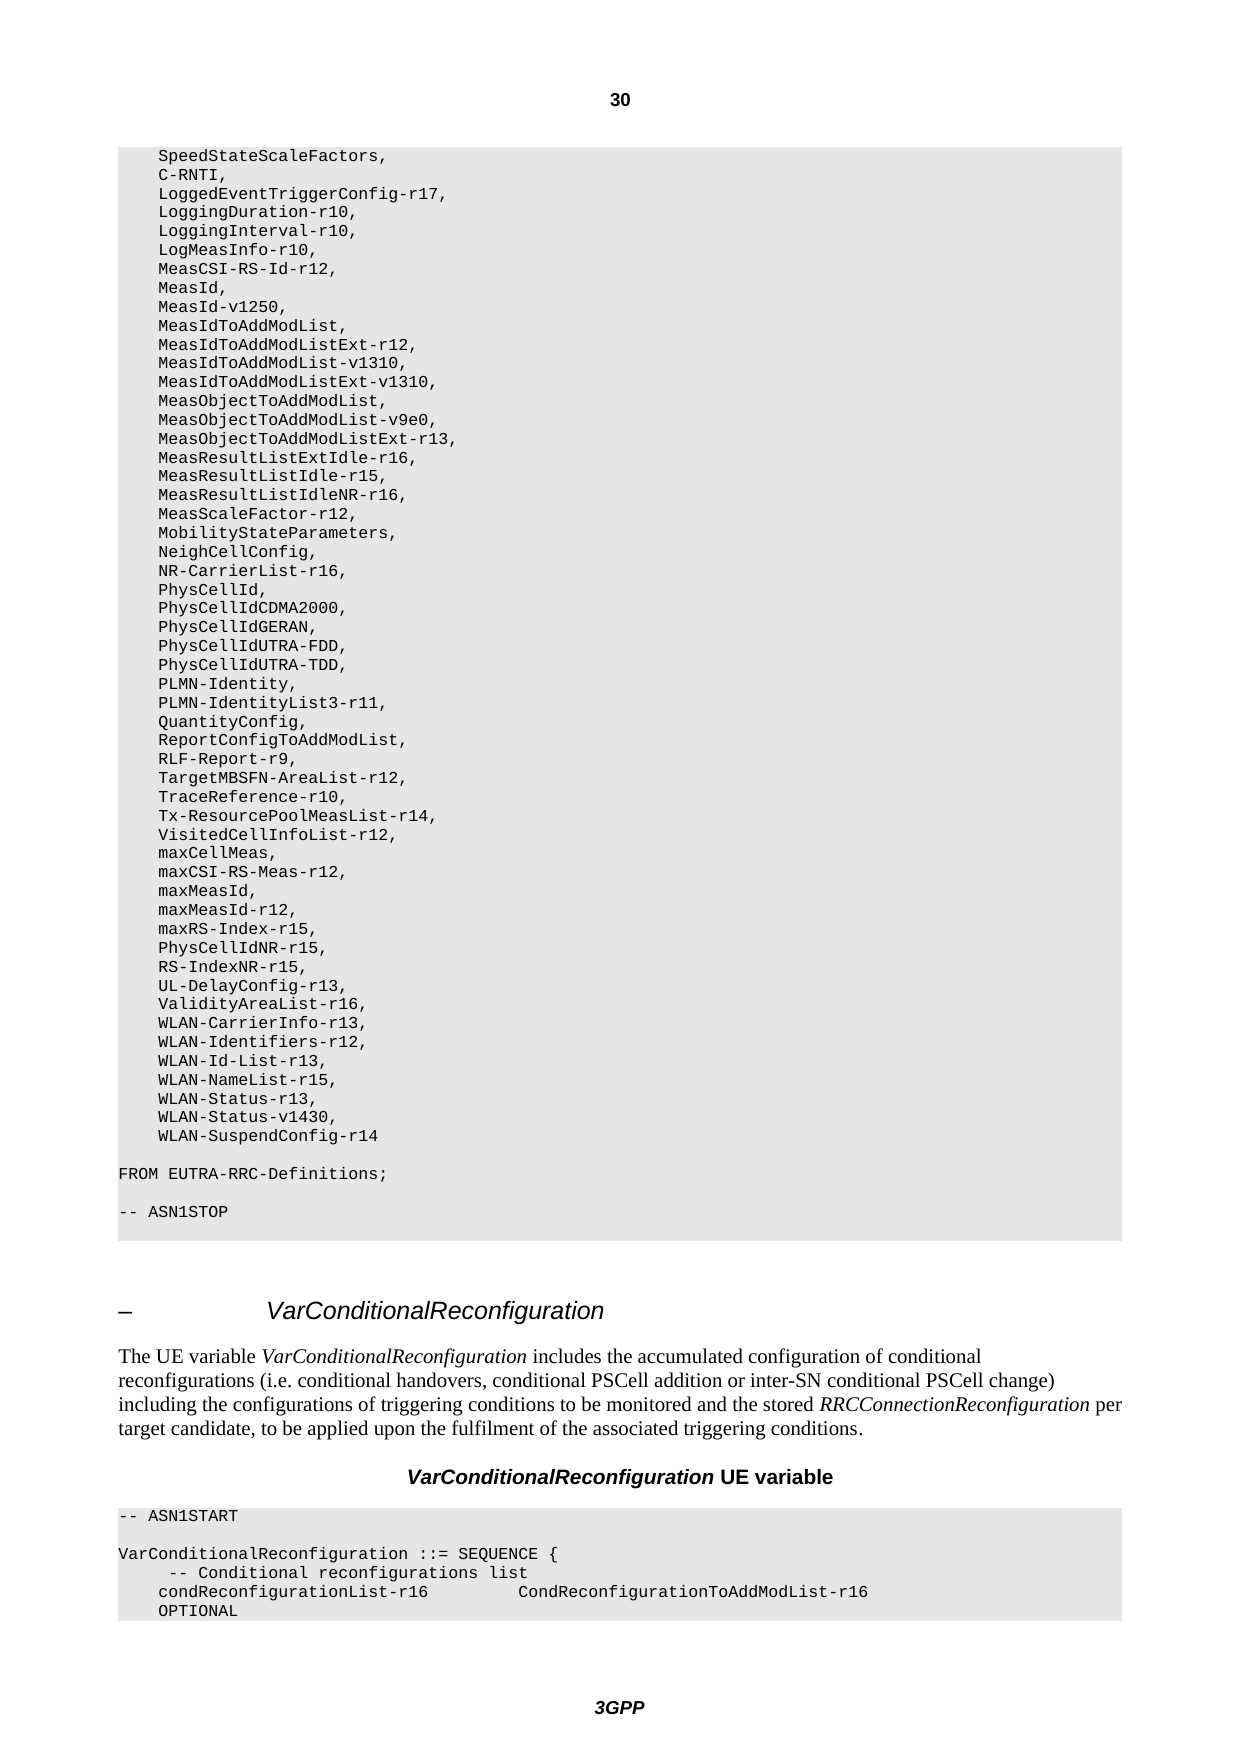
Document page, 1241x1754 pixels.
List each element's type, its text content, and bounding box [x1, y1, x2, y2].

text PLMN-IdentityList3-r11, [118, 694, 1122, 713]
text ReportConfigToAddModList, [118, 732, 1122, 751]
text MeasIdToAddModList-v1310, [118, 355, 1122, 374]
text MeasId, [118, 279, 1122, 298]
text MeasScaleFactor-r12, [118, 506, 1122, 524]
text MeasObjectToAddModList-v9e0, [118, 411, 1122, 430]
text PhysCellIdCDMA2000, [118, 600, 1122, 619]
text MobilityStateParameters, [118, 524, 1122, 543]
text RS-IndexNR-r15, [118, 958, 1122, 977]
text maxRS-Index-r15, [118, 921, 1122, 939]
text LogMeasInfo-r10, [118, 242, 1122, 261]
text WLAN-Status-r13, [118, 1090, 1122, 1109]
text condReconfigurationList-r16 CondReconfigurationToAddModList-r16 [118, 1583, 1122, 1602]
text MeasResultListIdleNR-r16, [118, 487, 1122, 506]
text maxCSI-RS-Meas-r12, [118, 864, 1122, 883]
text C-RNTI, [118, 166, 1122, 185]
text WLAN-CarrierInfo-r13, [118, 1015, 1122, 1034]
text MeasObjectToAddModListExt-r13, [118, 430, 1122, 449]
text MeasIdToAddModList, [118, 317, 1122, 336]
text ValidityAreaList-r16, [118, 996, 1122, 1015]
text MeasIdToAddModListExt-r12, [118, 336, 1122, 355]
text VarConditionalReconfiguration UE variable [118, 1465, 1122, 1489]
text WLAN-Id-List-r13, [118, 1052, 1122, 1071]
text LoggingDuration-r10, [118, 204, 1122, 223]
text WLAN-NameList-r15, [118, 1071, 1122, 1090]
text maxCellMeas, [118, 845, 1122, 864]
text -- Conditional reconfigurations list [118, 1564, 1122, 1583]
text TargetMBSFN-AreaList-r12, [118, 770, 1122, 788]
text MeasResultListIdle-r15, [118, 468, 1122, 487]
text RLF-Report-r9, [118, 751, 1122, 770]
text OPTIONAL [118, 1602, 1122, 1621]
text Tx-ResourcePoolMeasList-r14, [118, 807, 1122, 826]
text UL-DelayConfig-r13, [118, 977, 1122, 996]
text PhysCellIdNR-r15, [118, 939, 1122, 958]
text MeasId-v1250, [118, 298, 1122, 317]
text WLAN-Status-v1430, [118, 1109, 1122, 1128]
text MeasIdToAddModListExt-v1310, [118, 374, 1122, 393]
text FROM EUTRA-RRC-Definitions; [118, 1166, 1122, 1184]
text maxMeasId, [118, 883, 1122, 902]
text MeasCSI-RS-Id-r12, [118, 261, 1122, 279]
text PhysCellIdGERAN, [118, 619, 1122, 638]
text MeasObjectToAddModList, [118, 393, 1122, 411]
subtitle – VarConditionalReconfiguration [118, 1296, 1122, 1325]
text maxMeasId-r12, [118, 902, 1122, 921]
text TraceReference-r10, [118, 788, 1122, 807]
text WLAN-Identifiers-r12, [118, 1034, 1122, 1052]
text QuantityConfig, [118, 713, 1122, 732]
text PhysCellIdUTRA-TDD, [118, 657, 1122, 675]
text -- ASN1STOP [118, 1203, 1122, 1222]
text MeasResultListExtIdle-r16, [118, 449, 1122, 468]
text PLMN-Identity, [118, 675, 1122, 694]
text -- ASN1START [118, 1508, 1122, 1527]
text NeighCellConfig, [118, 543, 1122, 562]
text WLAN-SuspendConfig-r14 [118, 1128, 1122, 1147]
text LoggedEventTriggerConfig-r17, [118, 185, 1122, 204]
text VarConditionalReconfiguration ::= SEQUENCE { [118, 1546, 1122, 1564]
text PhysCellIdUTRA-FDD, [118, 638, 1122, 657]
text PhysCellId, [118, 581, 1122, 600]
text VisitedCellInfoList-r12, [118, 826, 1122, 845]
text LoggingInterval-r10, [118, 223, 1122, 242]
text NR-CarrierList-r16, [118, 562, 1122, 581]
text The UE variable VarConditionalReconfiguration includes the accumulated configuration of conditional reconfigurations (i.e. conditional handovers, conditional PSCell addition or inter-SN conditional PSCell change) including the configurations of triggering conditions to be monitored and the stored RRCConnectionReconfiguration per target candidate, to be applied upon the fulfilment of the associated triggering conditions. [118, 1344, 1122, 1440]
text SpeedStateScaleFactors, [118, 147, 1122, 166]
